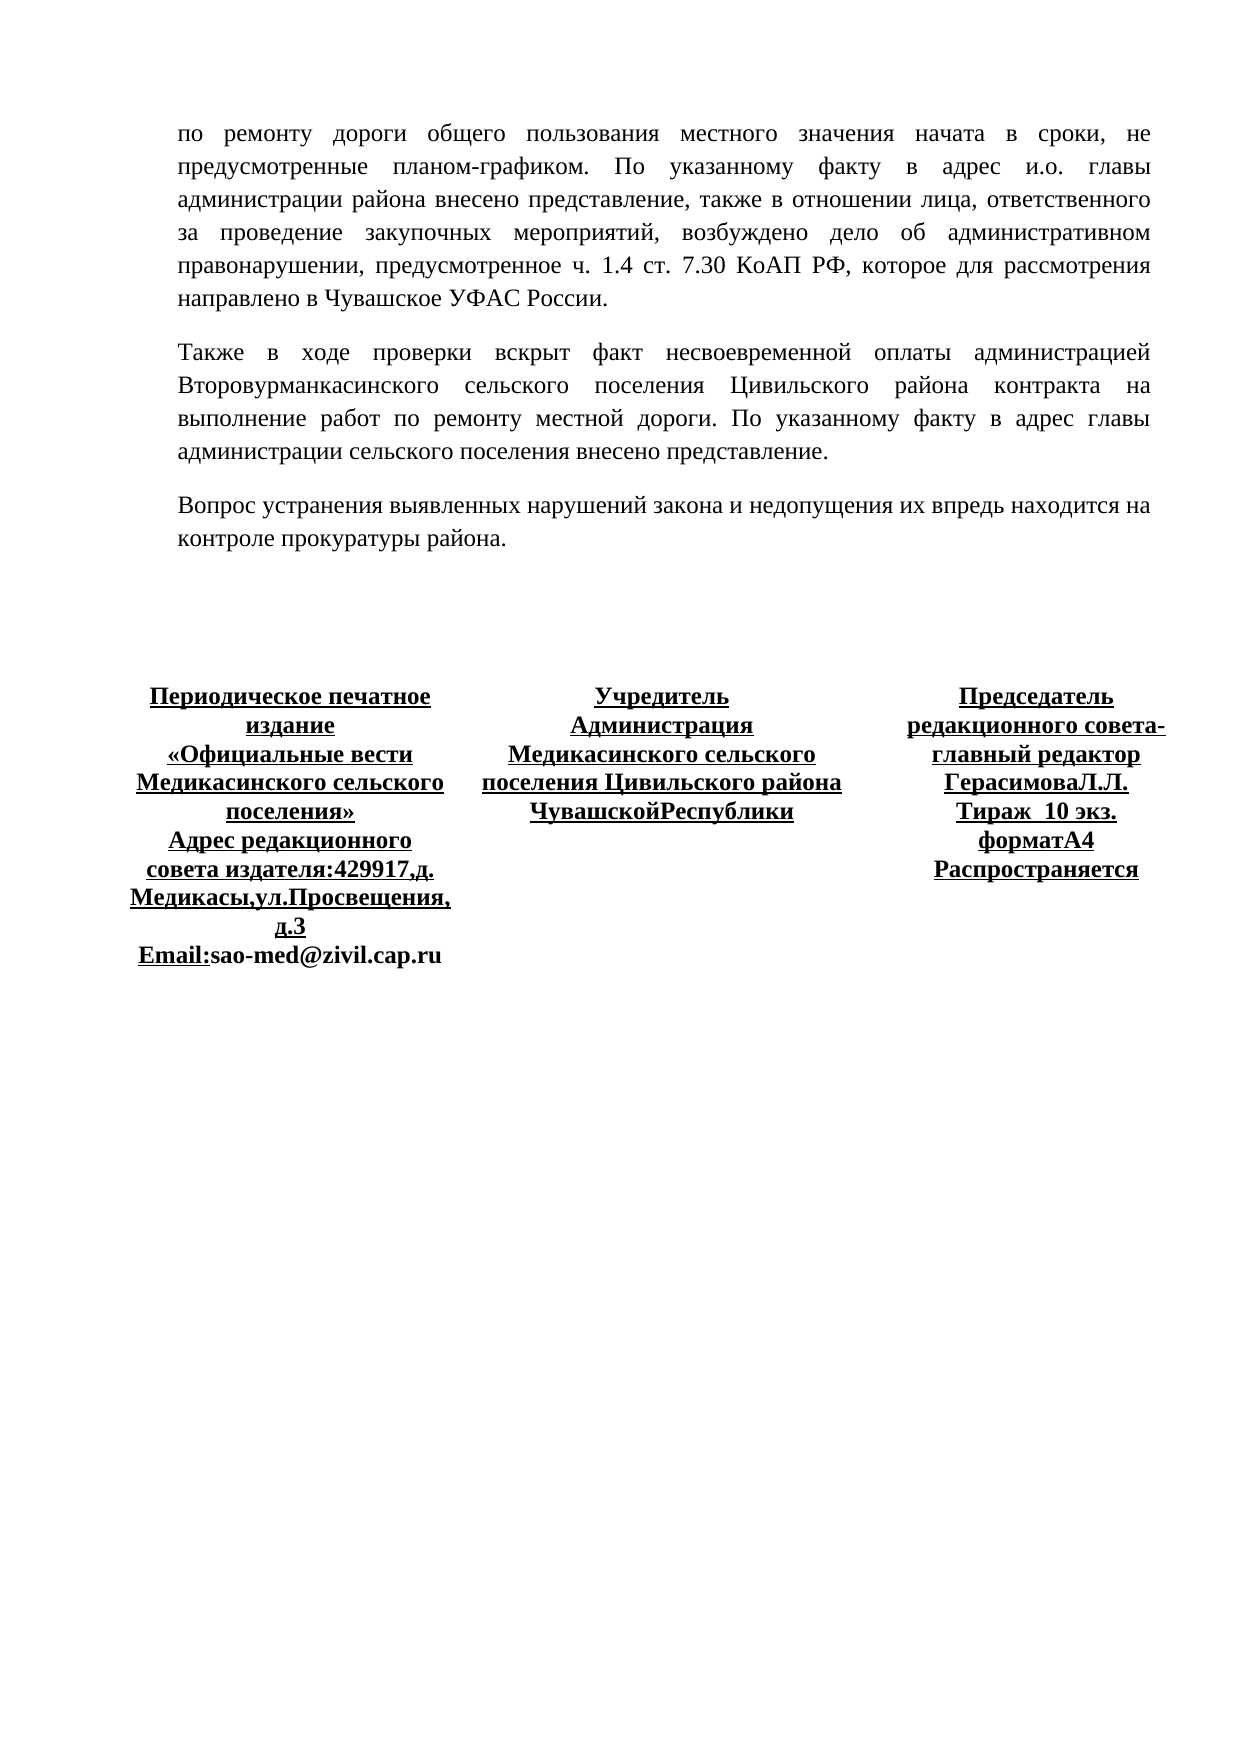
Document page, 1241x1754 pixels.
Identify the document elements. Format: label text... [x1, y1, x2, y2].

table_header Учредитель Администрация Медикасинского сельского поселения Цивильского района ЧувашскойРеспублики [463, 681, 861, 969]
table_header Председатель редакционного совета-главный редактор ГерасимоваЛ.Л. Тираж 10 экз. форматА4 Распространяется [861, 681, 1211, 969]
table_header Периодическое печатное издание «Официальные вести Медикасинского сельского поселения» Адрес редакционного совета издателя:429917,д. Медикасы,ул.Просвещения, д.3 Email:sao-med@zivil.cap.ru [118, 681, 463, 969]
text Также в ходе проверки вскрыт факт несвоевременной оплаты администрацией Второвурманкасинского сельского поселения Цивильского района контракта на выполнение работ по ремонту местной дороги. По указанному факту в адрес главы администрации сельского поселения внесено представление. [177, 337, 1152, 465]
text Вопрос устранения выявленных нарушений закона и недопущения их впредь находится на контроле прокуратуры района. [177, 490, 1152, 552]
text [177, 118, 1152, 312]
